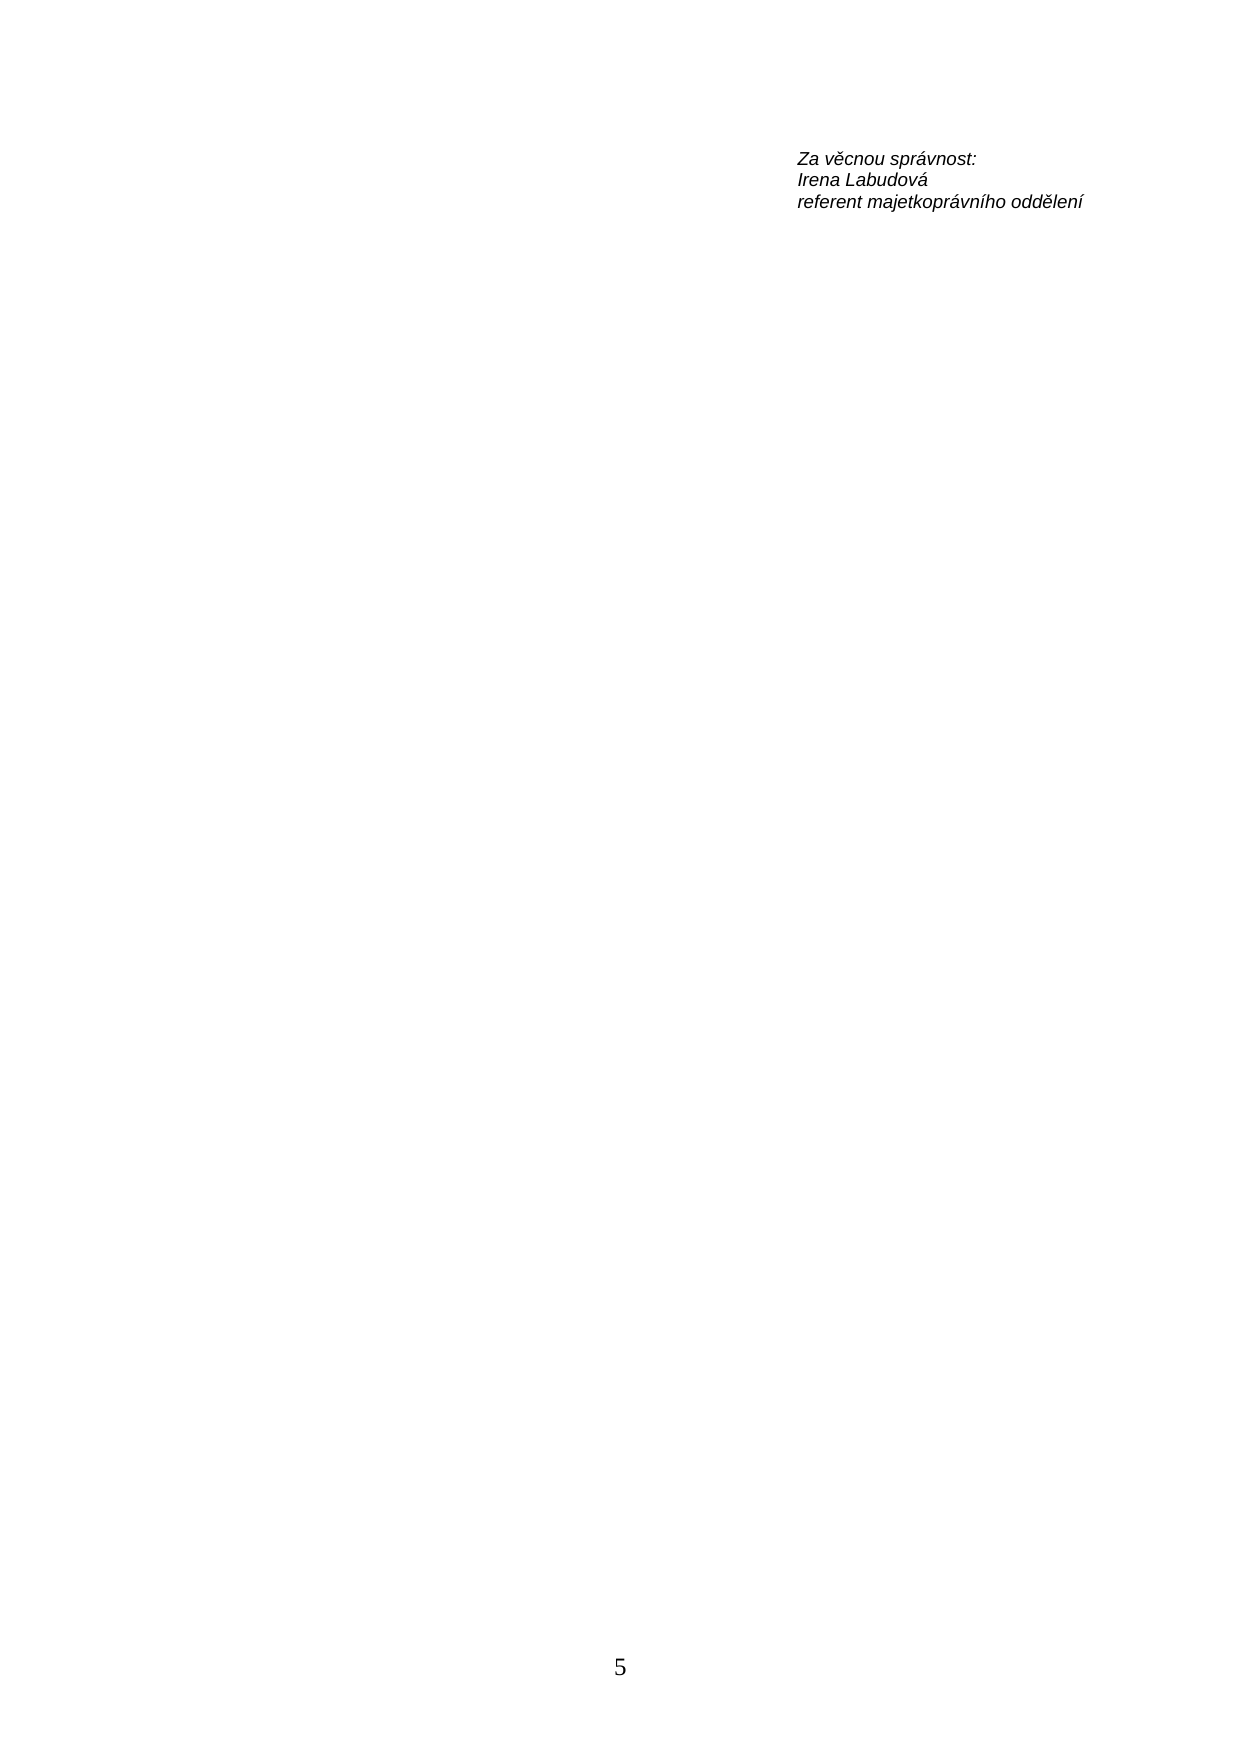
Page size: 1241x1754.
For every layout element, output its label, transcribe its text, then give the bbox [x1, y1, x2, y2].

text referent majetkoprávního oddělení [797, 191, 1093, 212]
text Za věcnou správnost: [797, 148, 1093, 169]
text Irena Labudová [723, 169, 1093, 191]
